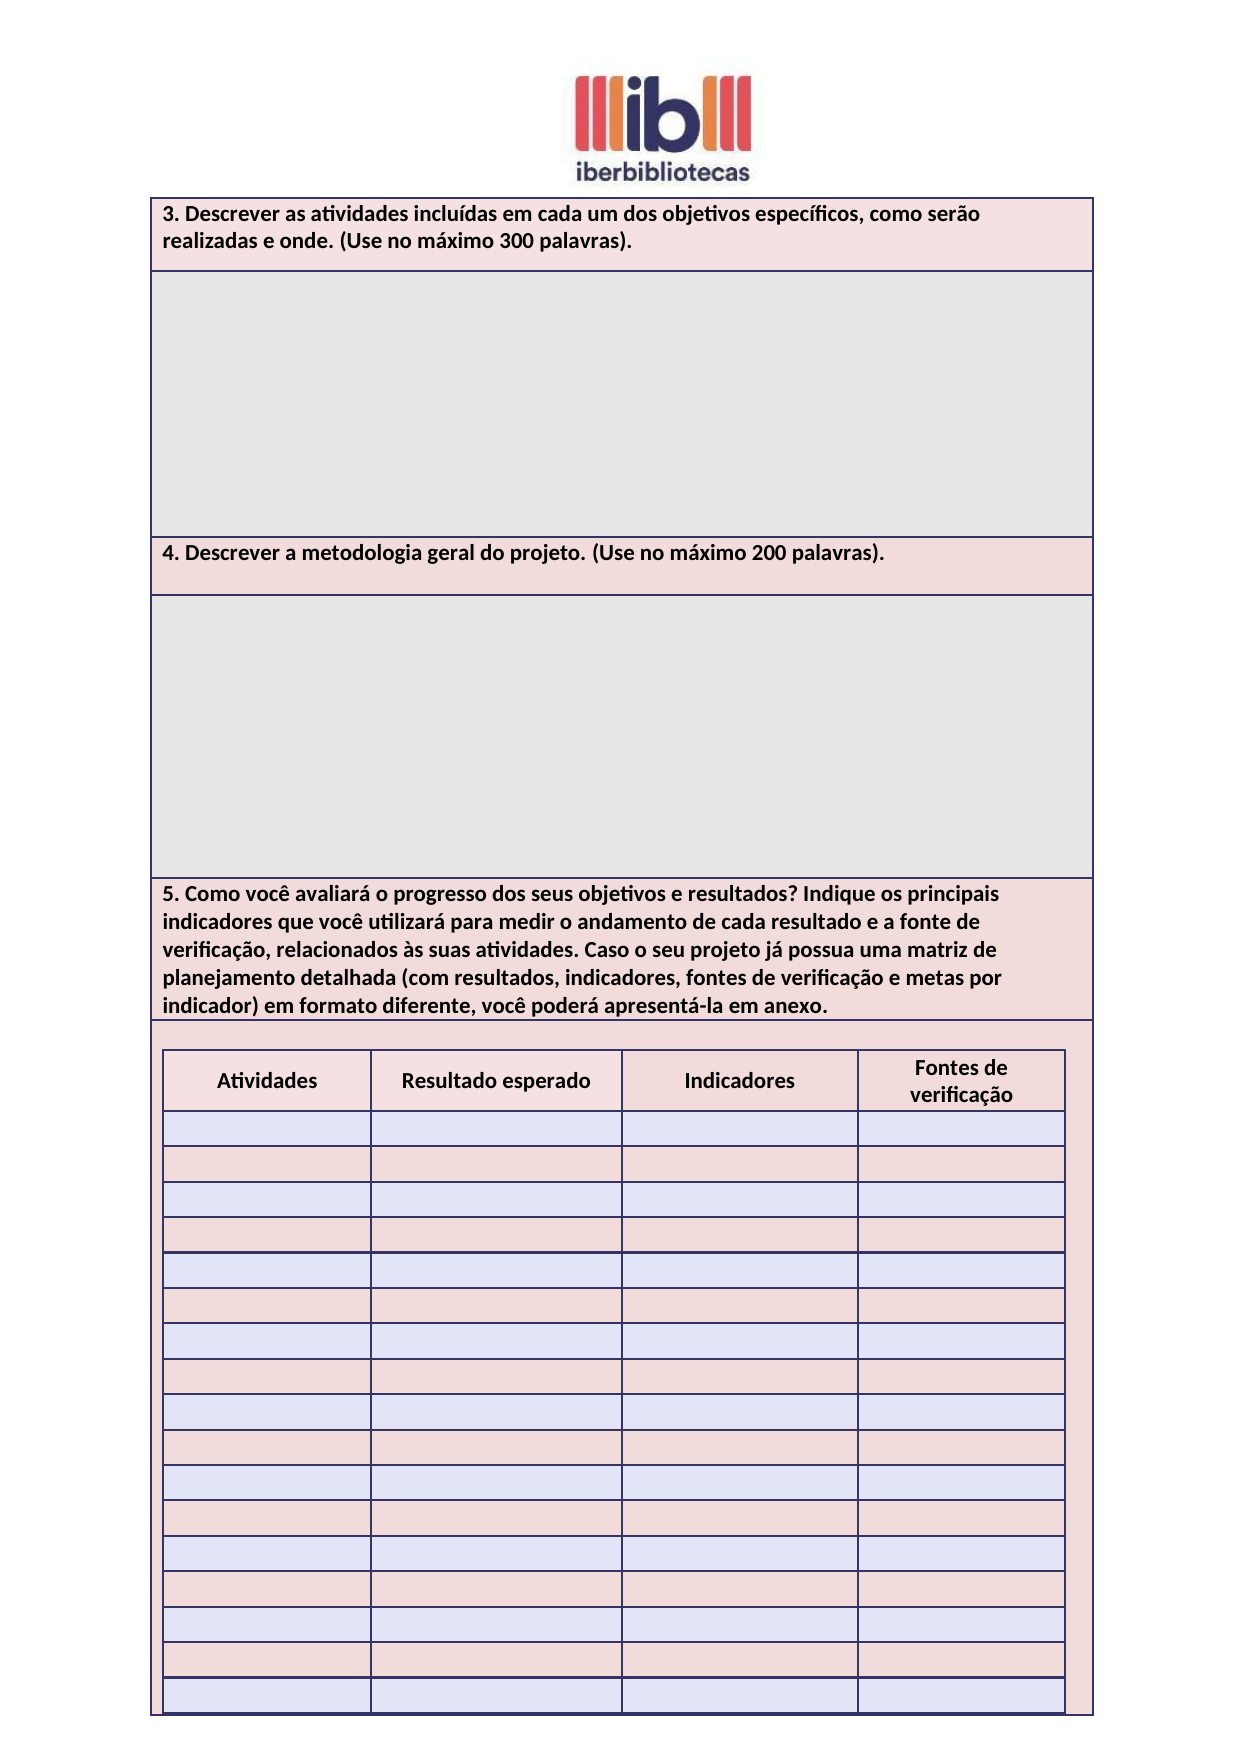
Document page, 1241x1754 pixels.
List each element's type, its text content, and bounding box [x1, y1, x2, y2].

table_cell 5. Como você avaliará o progresso dos seus objetivos e resultados? Indique os principais indicadores que você utilizará para medir o andamento de cada resultado e a fonte de verificação, relacionados às suas atividades. Caso o seu projeto já possua uma matriz de planejamento detalhada (com resultados, indicadores, fontes de verificação e metas por indicador) em formato diferente, você poderá apresentá-la em anexo. [152, 879, 1092, 1019]
table_cell *Se sua proposta exigir, você poderá adicionar mais linhas à tabela. [152, 1021, 1092, 1714]
table_cell 3. Descrever as atividades incluídas em cada um dos objetivos específicos, como serão realizadas e onde. (Use no máximo 300 palavras). [152, 199, 1092, 270]
picture [561, 59, 767, 197]
table_cell 4. Descrever a metodologia geral do projeto. (Use no máximo 200 palavras). [152, 538, 1092, 594]
table_cell [152, 272, 1092, 536]
table_cell [152, 596, 1092, 877]
